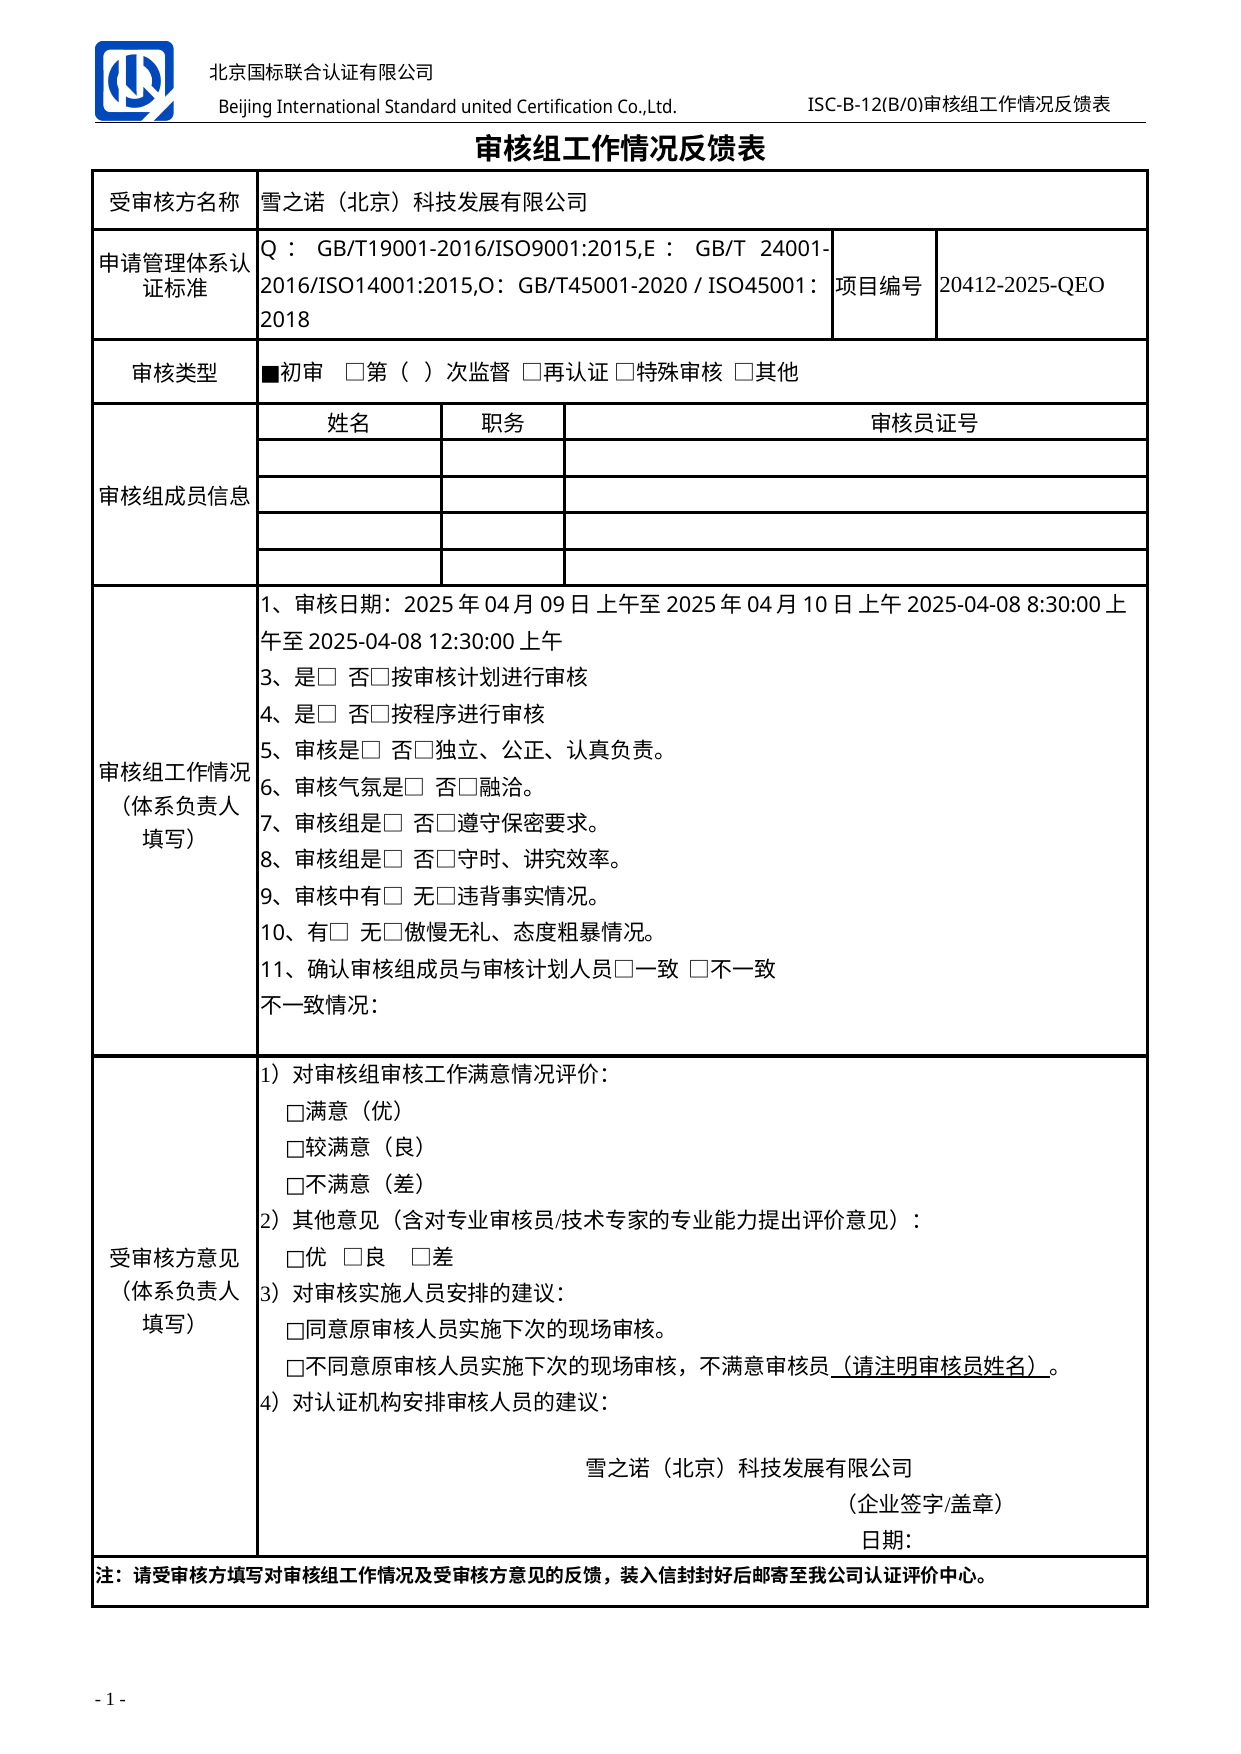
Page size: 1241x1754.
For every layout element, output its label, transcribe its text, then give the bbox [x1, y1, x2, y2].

table_cell 审核组工作情况（体系负责人 填写） [94, 587, 256, 1054]
table_cell [443, 478, 563, 511]
table_cell [259, 441, 440, 475]
table_cell 审核类型 [94, 341, 256, 402]
table_cell ■初审 □第（ ）次监督 □再认证 □特殊审核 □其他 [259, 341, 1146, 402]
table_cell 注：请受审核方填写对审核组工作情况及受审核方意见的反馈，装入信封封好后邮寄至我公司认证评价中心。 [94, 1558, 1146, 1604]
table_cell [259, 478, 440, 511]
table_cell 申请管理体系认证标准 [94, 231, 256, 338]
table_cell 1）对审核组审核工作满意情况评价： □满意（优） □较满意（良） □不满意（差） 2）其他意见（含对专业审核员/技术专家的专业能力提出评价意见）： □优 □良 □差 3）对审核实施人员安排的建议： □同意原审核人员实施下次的现场审核。 □不同意原审核人员实施下次的现场审核，不满意审核员（请注明审核员姓名）。 4）对认证机构安排审核人员的建议： 雪之诺（北京）科技发展有限公司 （企业签字/盖章） 日期： [259, 1058, 1146, 1555]
table_cell 姓名 [259, 405, 440, 438]
table_cell 职务 [443, 405, 563, 438]
table_cell Q：GB/T19001-2016/ISO9001:2015,E：GB/T 24001-2016/ISO14001:2015,O：GB/T45001-2020 / ISO45001：2018 [259, 231, 831, 338]
table_cell 审核组成员信息 [94, 405, 256, 584]
table_cell [443, 441, 563, 475]
table_cell 20412-2025-QEO [938, 231, 1146, 338]
table_cell [566, 478, 1146, 511]
text 审核组工作情况反馈表 [94, 123, 1146, 169]
table_header 雪之诺（北京）科技发展有限公司 [259, 172, 1146, 228]
table_cell [443, 551, 563, 584]
table_cell [259, 551, 440, 584]
table_cell [443, 514, 563, 548]
table_cell [566, 441, 1146, 475]
table_cell 受审核方意见（体系负责人 填写） [94, 1058, 256, 1555]
table_cell 审核员证号 [566, 405, 1146, 438]
table_cell [566, 551, 1146, 584]
picture [95, 41, 174, 121]
table_header 受审核方名称 [94, 172, 256, 228]
table_cell 项目编号 [834, 231, 935, 338]
table_cell 1、审核日期：2025年04月09日 上午至2025年04月10日 上午2025-04-08 8:30:00上午至2025-04-08 12:30:00上午 3、是□ 否□按审核计划进行审核 4、是□ 否□按程序进行审核 5、审核是□ 否□独立、公正、认真负责。 6、审核气氛是□ 否□融洽。 7、审核组是□ 否□遵守保密要求。 8、审核组是□ 否□守时、讲究效率。 9、审核中有□ 无□违背事实情况。 10、有□ 无□傲慢无礼、态度粗暴情况。 11、确认审核组成员与审核计划人员□一致 □不一致 不一致情况： [259, 587, 1146, 1054]
table_cell [566, 514, 1146, 548]
table_cell [259, 514, 440, 548]
